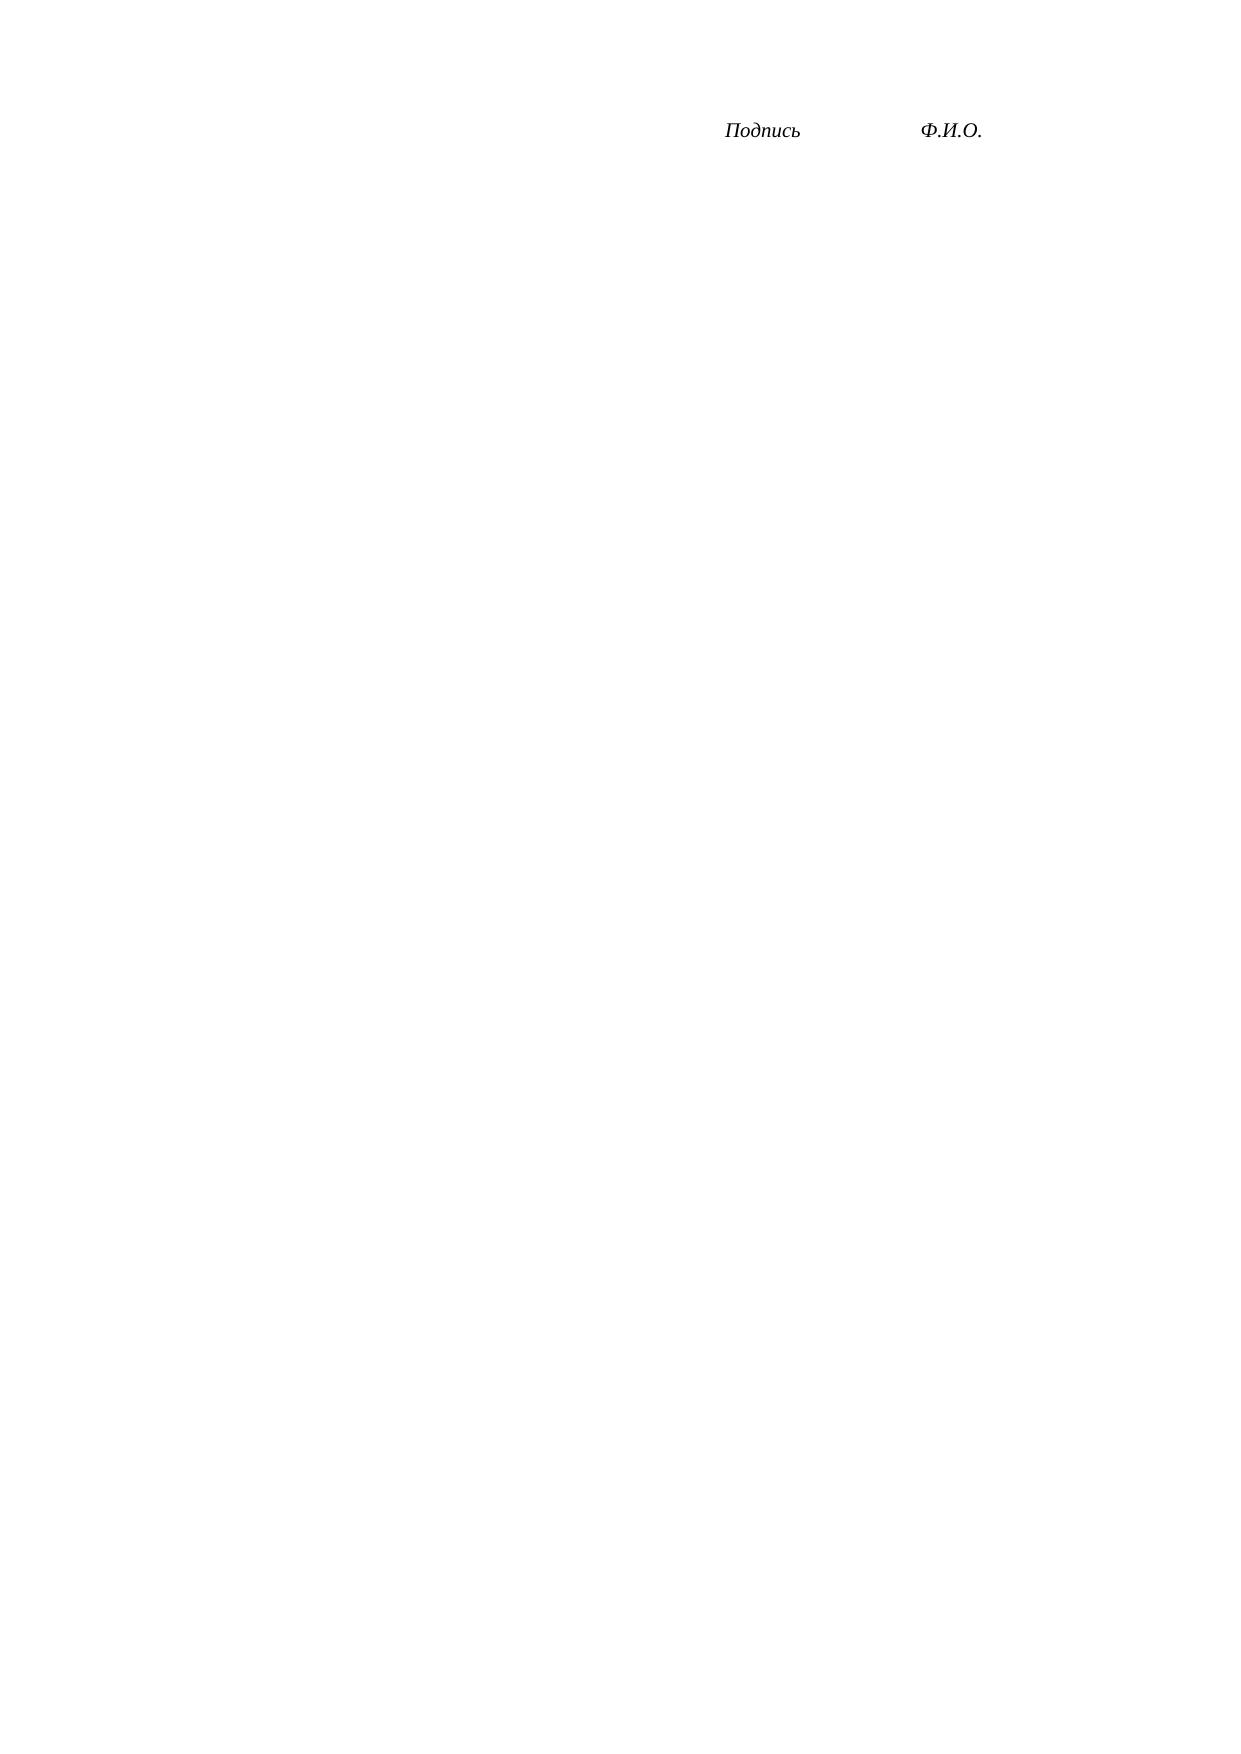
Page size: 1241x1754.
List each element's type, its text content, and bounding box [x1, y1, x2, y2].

text Подпись Ф.И.О. [177, 118, 1152, 142]
